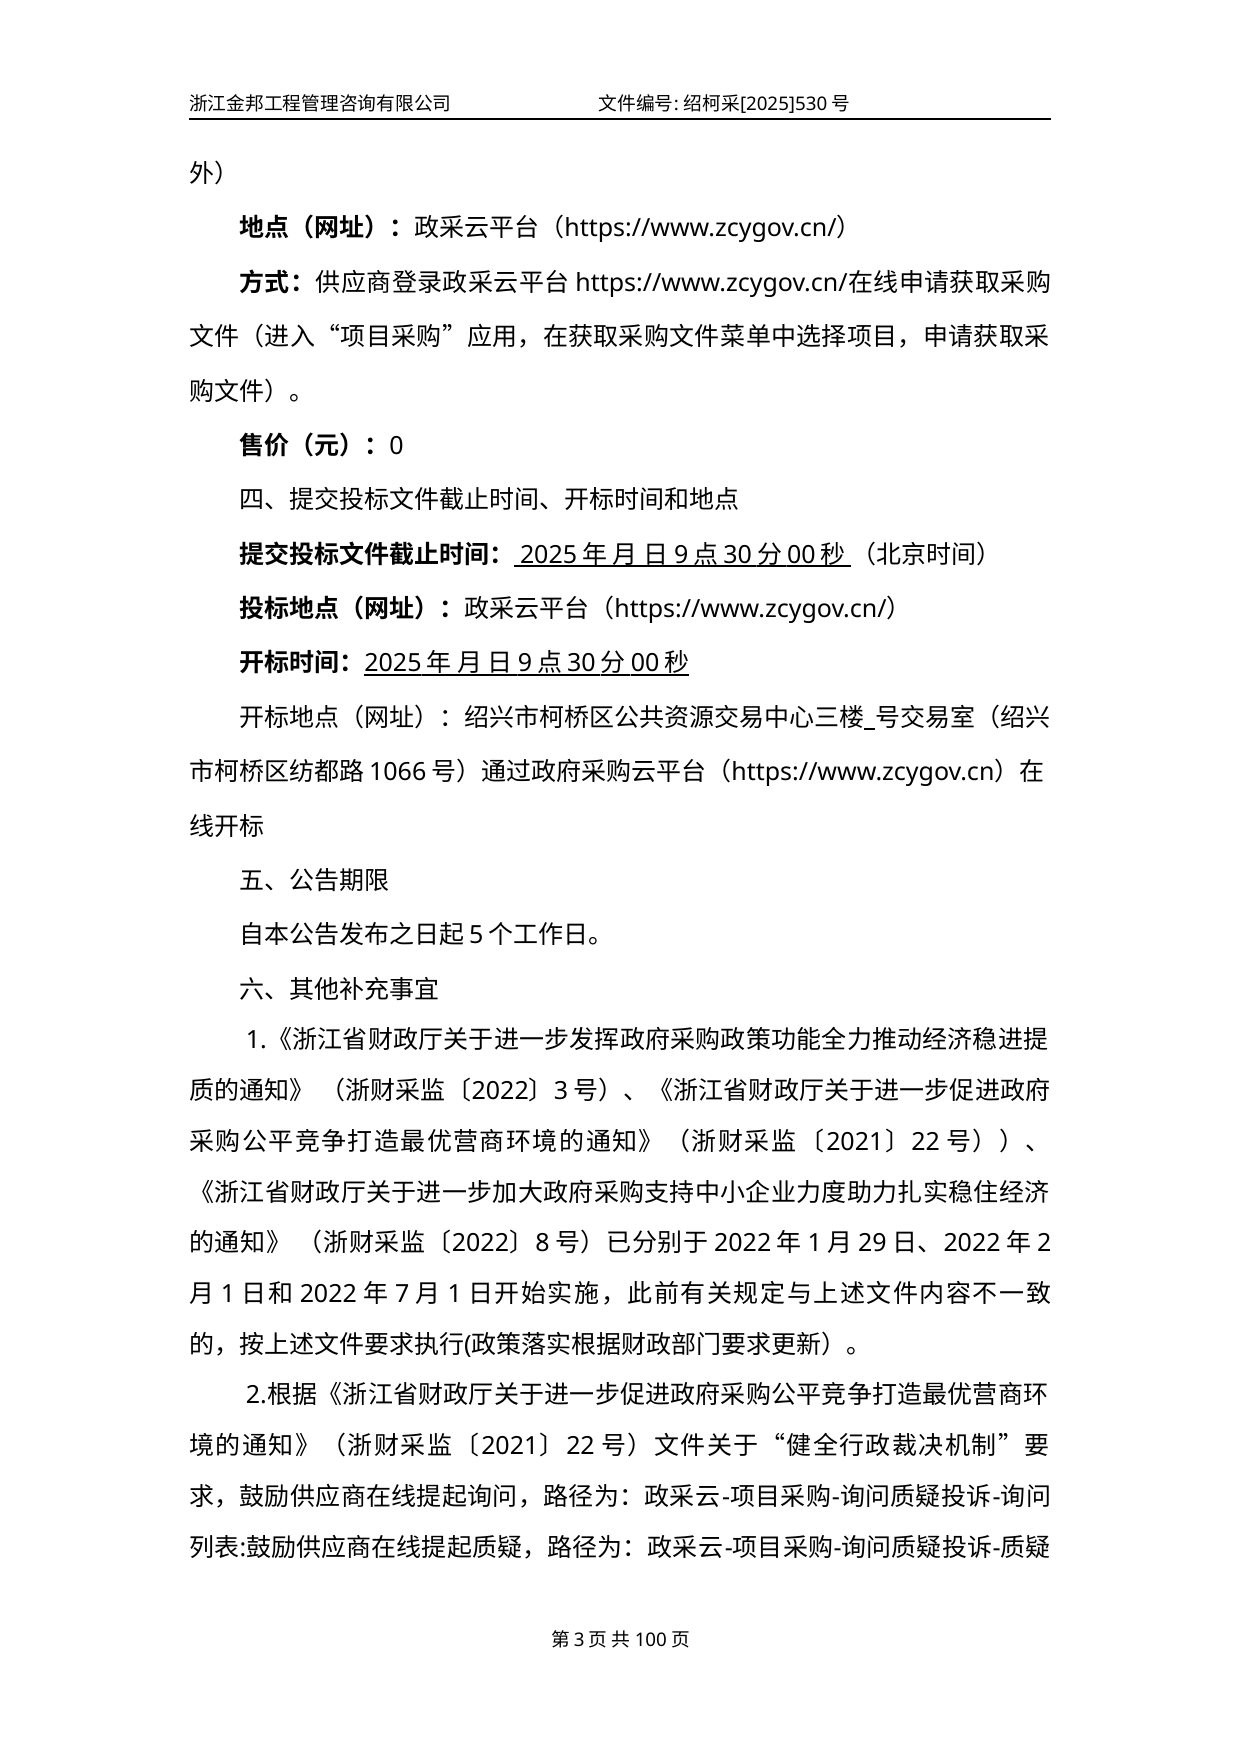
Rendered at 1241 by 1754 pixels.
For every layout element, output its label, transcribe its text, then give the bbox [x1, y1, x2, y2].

text 自本公告发布之日起5个工作日。 [189, 915, 1051, 951]
text 五、公告期限 [189, 860, 1051, 897]
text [189, 1375, 1051, 1563]
text 售价（元）：0 [189, 425, 1051, 462]
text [189, 153, 1051, 190]
text 方式：供应商登录政采云平台https://www.zcygov.cn/在线申请获取采购文件（进入“项目采购”应用，在获取采购文件菜单中选择项目，申请获取采购文件）。 [189, 262, 1051, 407]
text 开标地点（网址）：绍兴市柯桥区公共资源交易中心三楼 号交易室（绍兴市柯桥区纺都路1066号）通过政府采购云平台（https://www.zcygov.cn）在线开标 [189, 697, 1051, 842]
text 投标地点（网址）：政采云平台（https://www.zcygov.cn/） [189, 588, 1051, 625]
text 提交投标文件截止时间： 2025年 月 日 9点30分00秒 （北京时间） [189, 534, 1051, 570]
text 开标时间：2025年 月 日9点30分00秒 [189, 643, 1051, 679]
text 1.《浙江省财政厅关于进一步发挥政府采购政策功能全力推动经济稳进提质的通知》 （浙财采监〔2022〕3号）、《浙江省财政厅关于进一步促进政府采购公平竞争打造最优营商环境的通知》（浙财采监〔2021〕22号））、《浙江省财政厅关于进一步加大政府采购支持中小企业力度助力扎实稳住经济的通知》 （浙财采监〔2022〕8号）已分别于2022年1月29日、2022年2月1日和2022年7月1日开始实施，此前有关规定与上述文件内容不一致的，按上述文件要求执行(政策落实根据财政部门要求更新）。 [189, 1020, 1051, 1361]
text 六、其他补充事宜 [189, 969, 1051, 1005]
text 地点（网址）：政采云平台（https://www.zcygov.cn/） [189, 208, 1051, 244]
text 四、提交投标文件截止时间、开标时间和地点 [189, 480, 1051, 516]
